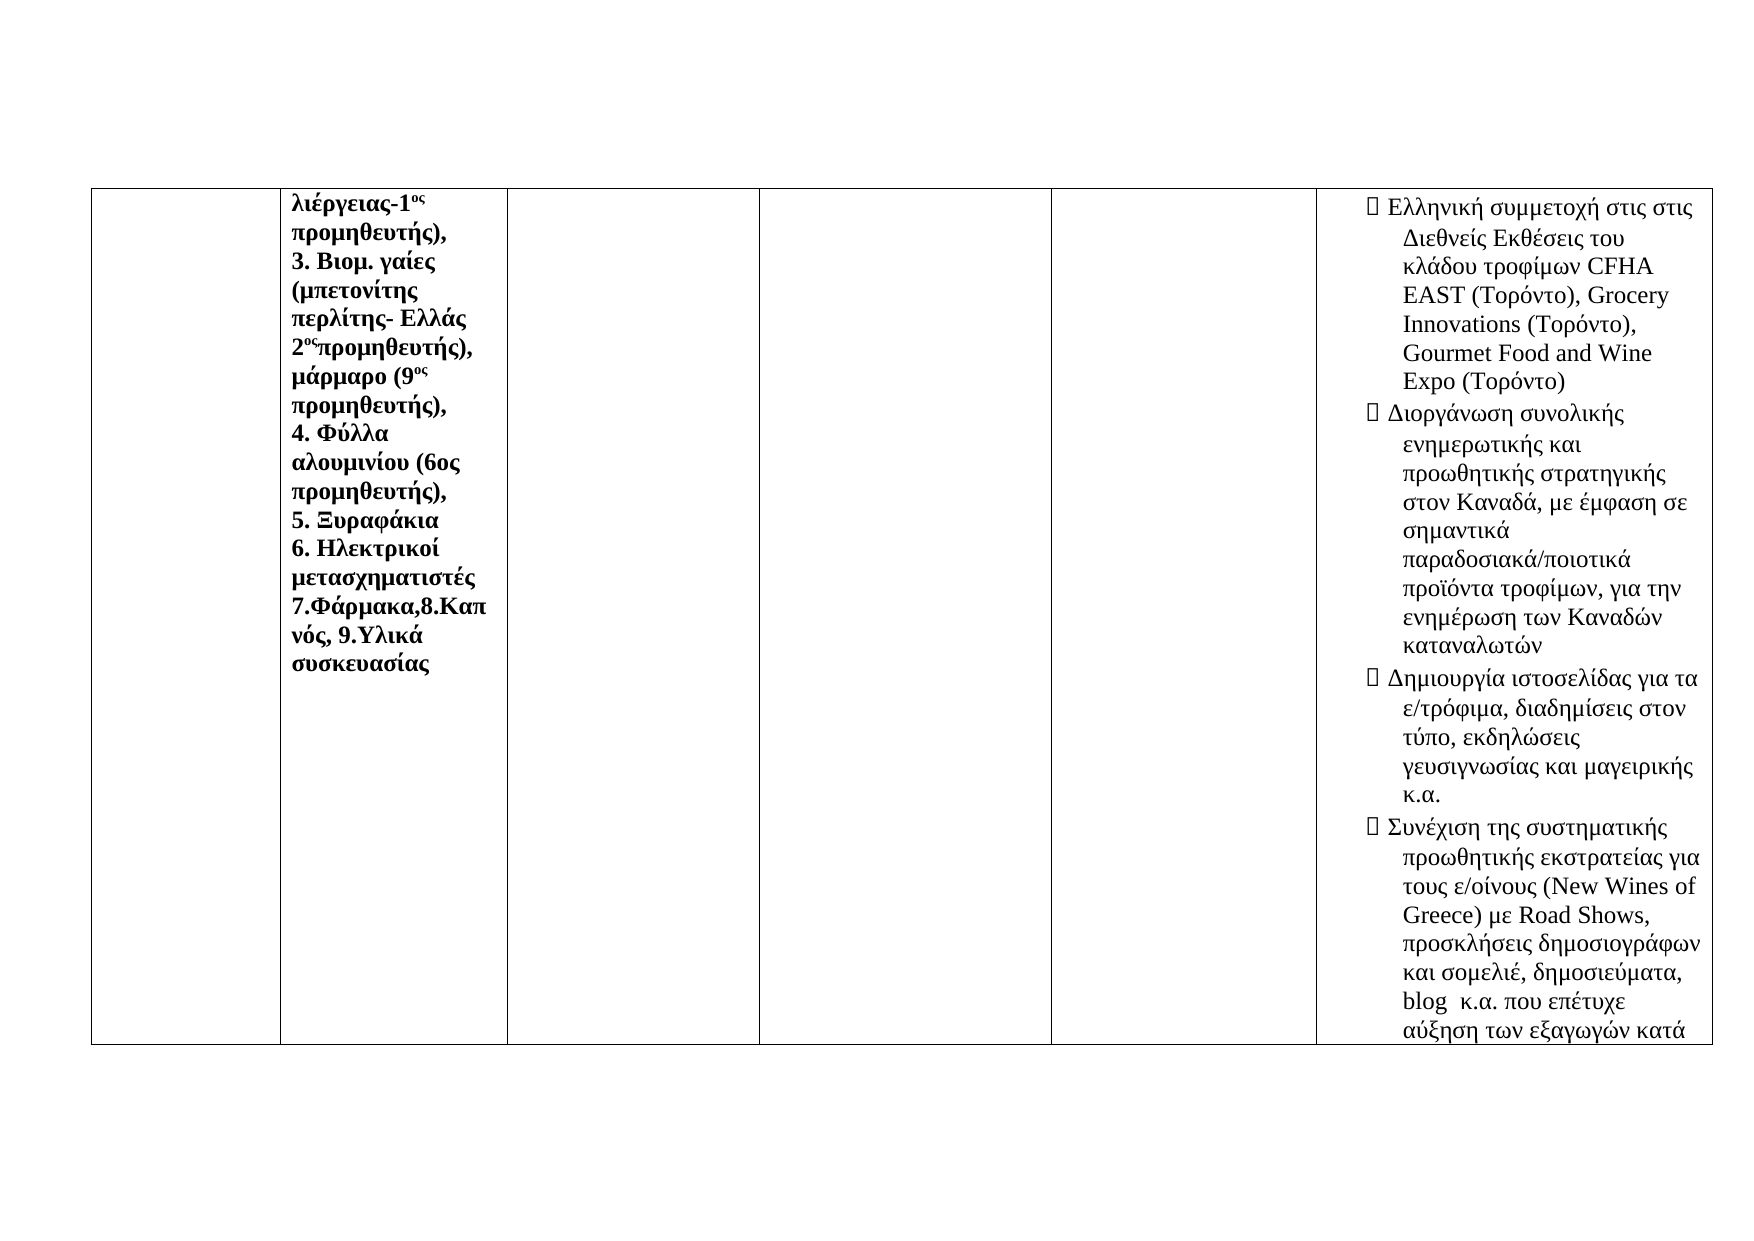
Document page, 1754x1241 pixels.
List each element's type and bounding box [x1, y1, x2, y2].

table_cell [92, 189, 280, 1043]
table_cell [508, 189, 759, 1043]
table_cell [1052, 189, 1316, 1043]
table_cell [760, 189, 1051, 1043]
table_cell [281, 189, 507, 1043]
table_cell [1317, 189, 1712, 1043]
